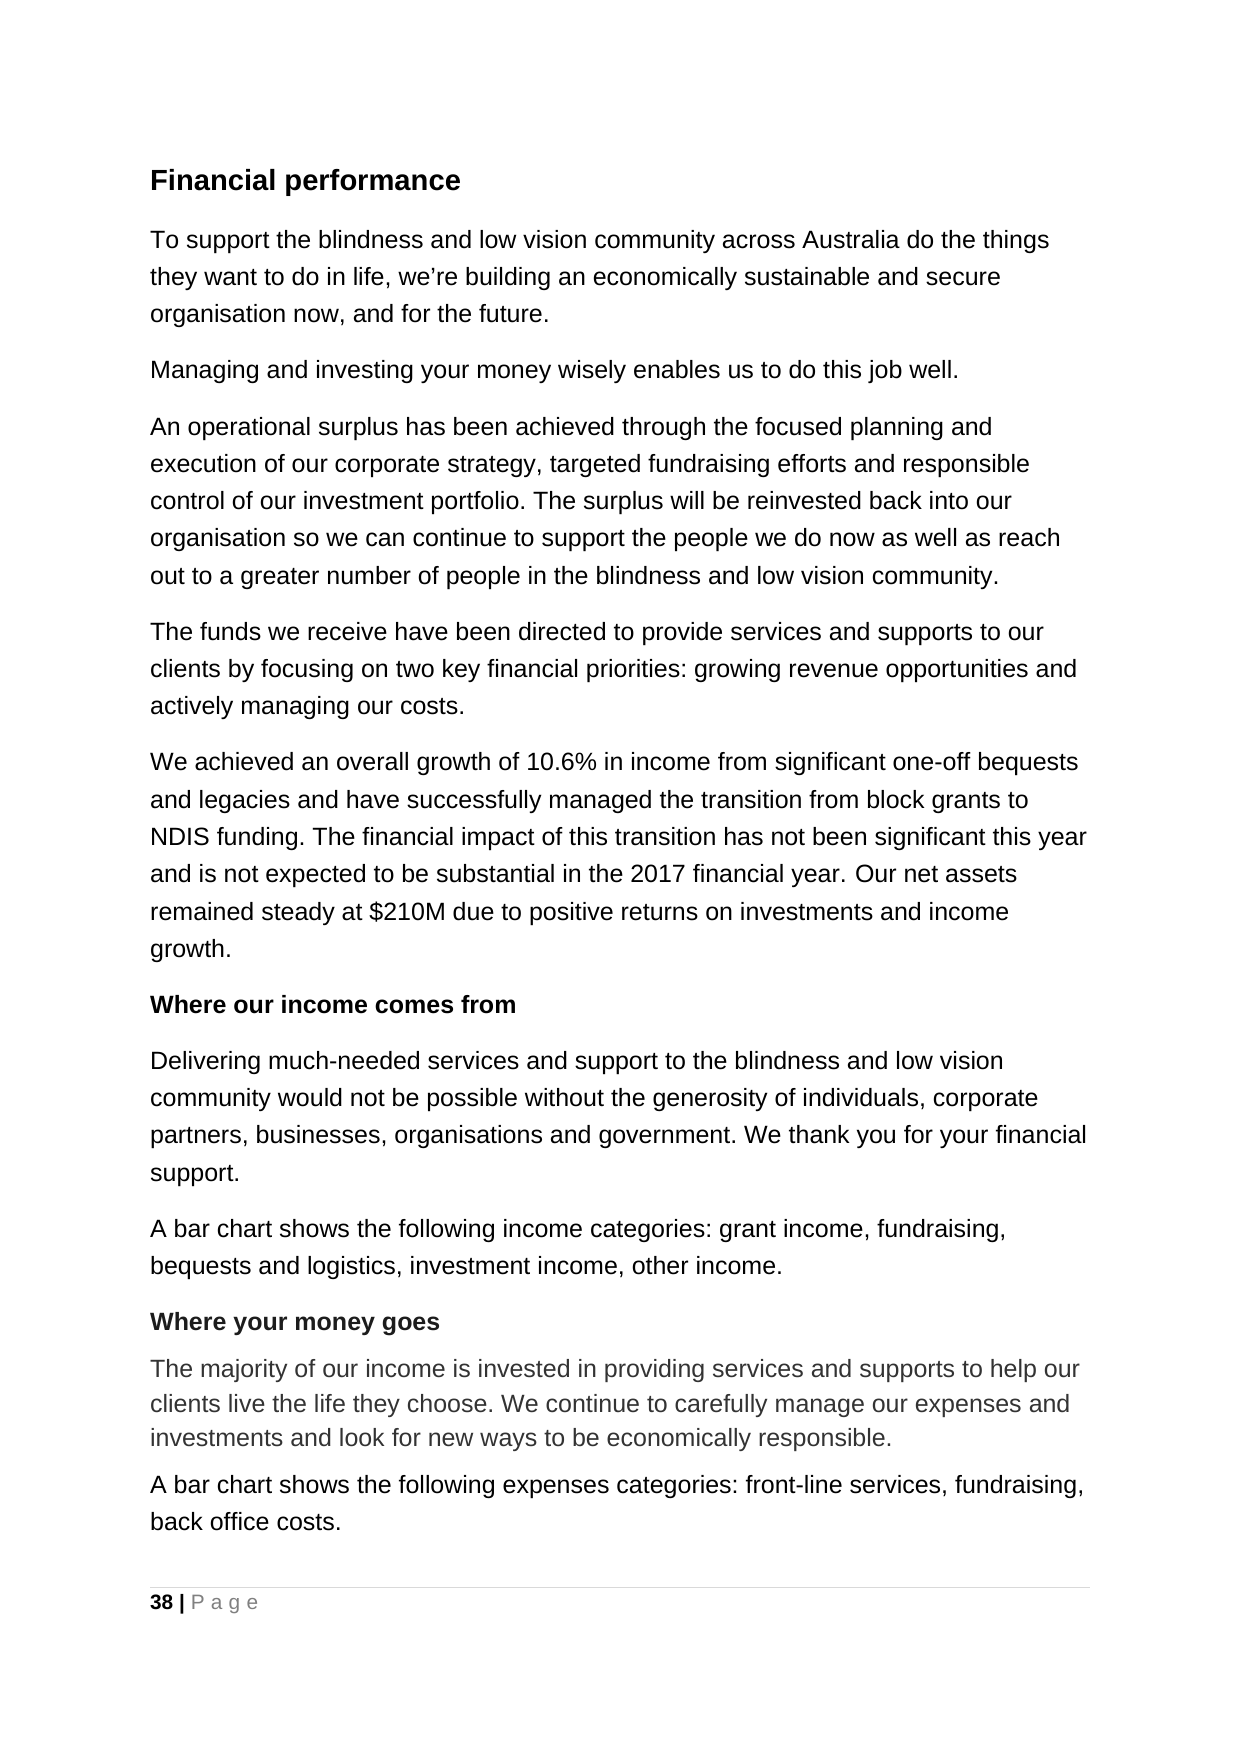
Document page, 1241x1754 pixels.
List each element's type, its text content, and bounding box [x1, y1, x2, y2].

subtitle Financial performance [150, 162, 1090, 196]
text A bar chart shows the following expenses categories: front-line services, fundraising, back office costs. [150, 1470, 1090, 1536]
text Managing and investing your money wisely enables us to do this job well. [150, 355, 1090, 384]
text To support the blindness and low vision community across Australia do the things they want to do in life, we’re building an economically sustainable and secure organisation now, and for the future. [150, 225, 1090, 328]
text We achieved an overall growth of 10.6% in income from significant one-off bequests and legacies and have successfully managed the transition from block grants to NDIS funding. The financial impact of this transition has not been significant this year and is not expected to be substantial in the 2017 financial year. Our net assets remained steady at $210M due to positive returns on investments and income growth. [150, 747, 1090, 962]
text Delivering much-needed services and support to the blindness and low vision community would not be possible without the generosity of individuals, corporate partners, businesses, organisations and government. We thank you for your financial support. [150, 1046, 1090, 1186]
text The majority of our income is invested in providing services and supports to help our clients live the life they choose. We continue to carefully manage our expenses and investments and look for new ways to be economically responsible. [150, 1354, 1090, 1452]
text The funds we receive have been directed to provide services and supports to our clients by focusing on two key financial priorities: growing revenue opportunities and actively managing our costs. [150, 617, 1090, 720]
text An operational surplus has been achieved through the focused planning and execution of our corporate strategy, targeted fundraising efforts and responsible control of our investment portfolio. The surplus will be reinvested back into our organisation so we can continue to support the people we do now as well as reach out to a greater number of people in the blindness and low vision community. [150, 411, 1090, 589]
text Where our income comes from [150, 990, 1090, 1018]
text Where your money goes [150, 1307, 1090, 1336]
text A bar chart shows the following income categories: grant income, fundraising, bequests and logistics, investment income, other income. [150, 1214, 1090, 1280]
